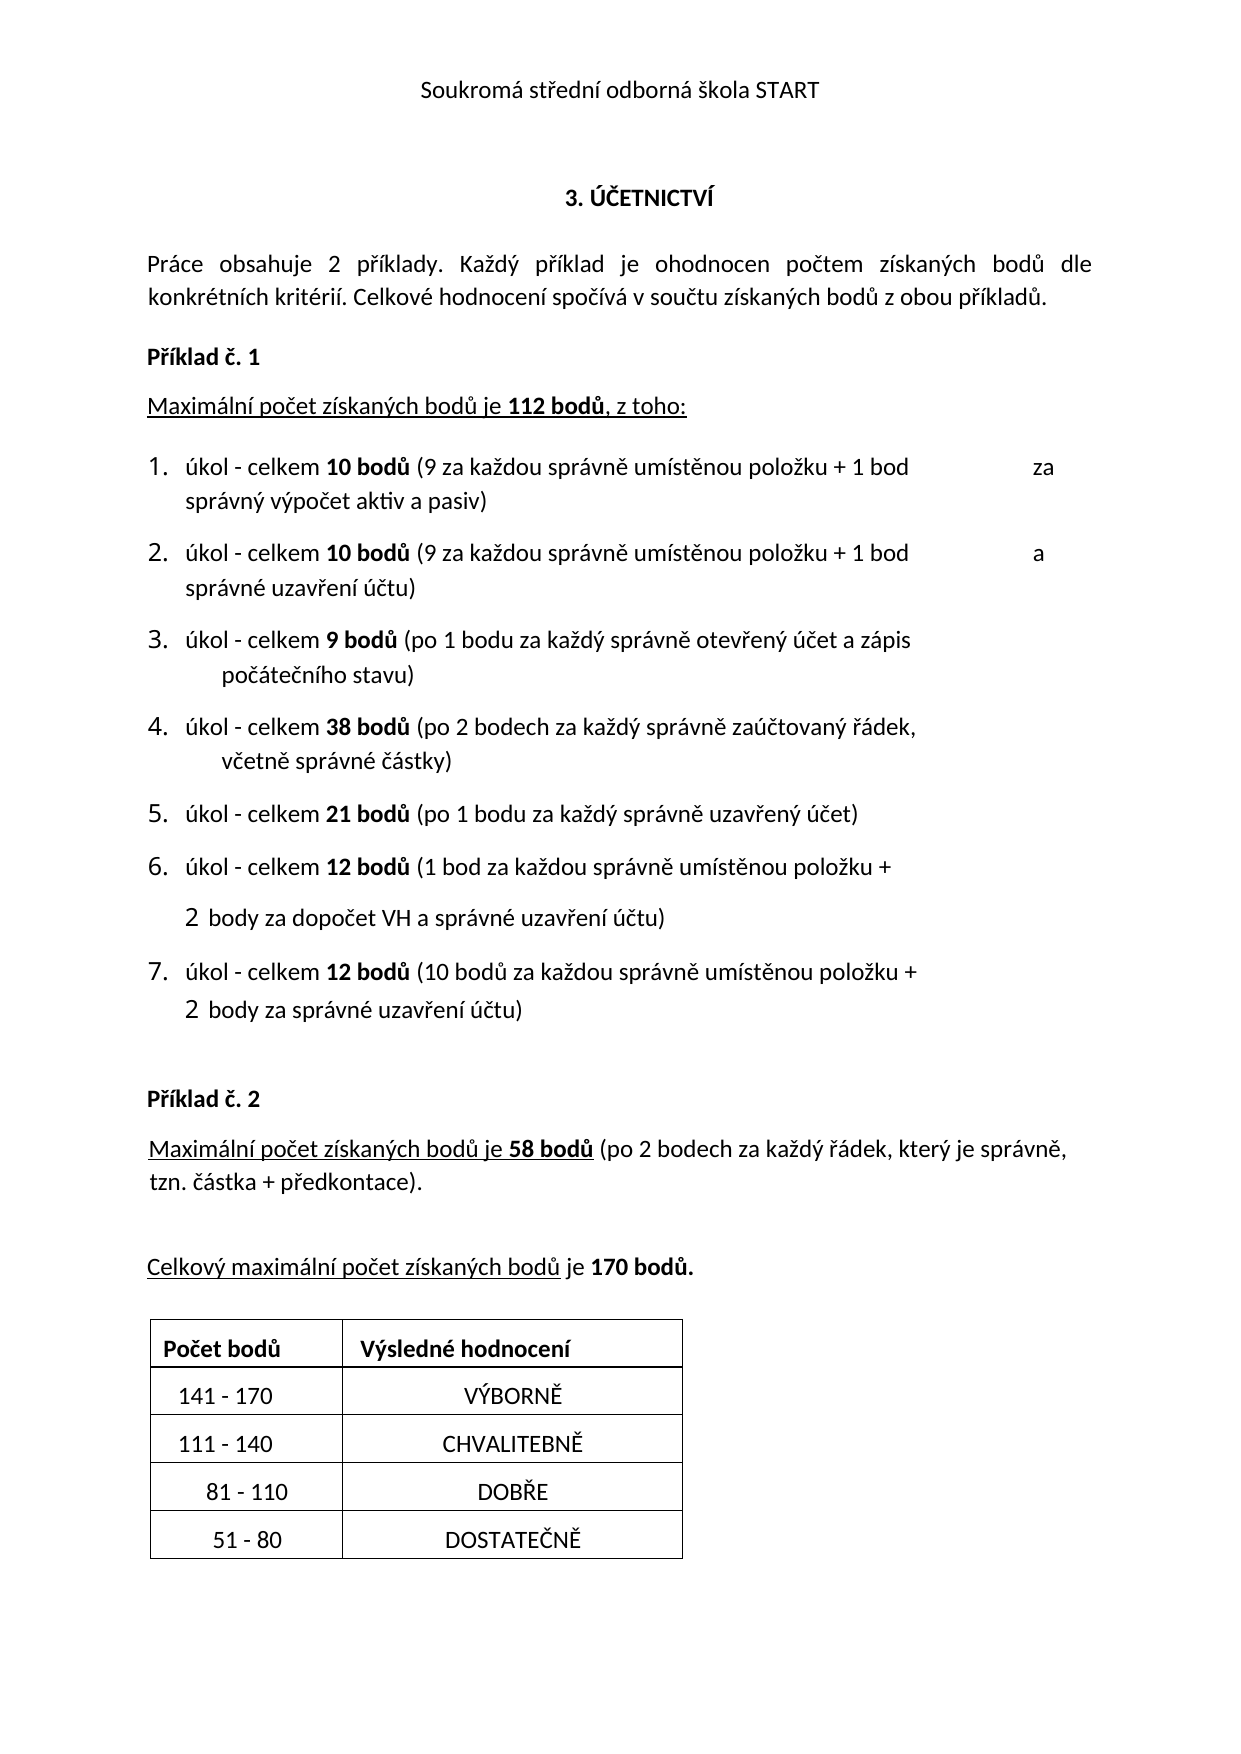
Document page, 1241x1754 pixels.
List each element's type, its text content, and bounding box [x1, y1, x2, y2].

table_cell DOSTATEČNĚ [343, 1511, 682, 1558]
table_cell VÝBORNĚ [343, 1368, 682, 1414]
list úkol - celkem 38 bodů (po 2 bodech za každý správně zaúčtovaný řádek, včetně správné částky) [148, 708, 1093, 776]
table_header Výsledné hodnocení [343, 1320, 682, 1366]
list úkol - celkem 12 bodů (1 bod za každou správně umístěnou položku + [148, 848, 1093, 883]
subtitle 3. ÚČETNICTVÍ [186, 183, 1092, 213]
list úkol - celkem 21 bodů (po 1 bodu za každý správně uzavřený účet) [148, 795, 1093, 829]
table_cell 81 - 110 [151, 1463, 342, 1510]
subtitle Příklad č. 1 [147, 341, 1093, 371]
list body za správné uzavření účtu) [184, 992, 1093, 1026]
list úkol - celkem 10 bodů (9 za každou správně umístěnou položku + 1 bod a správné uzavření účtu) [148, 535, 1093, 603]
text Maximální počet získaných bodů je 58 bodů (po 2 bodech za každý řádek, který je správně, tzn. částka + předkontace). [148, 1133, 1093, 1197]
text Práce obsahuje 2 příklady. Každý příklad je ohodnocen počtem získaných bodů dle konkrétních kritérií. Celkové hodnocení spočívá v součtu získaných bodů z obou příkladů. [147, 248, 1094, 312]
text Celkový maximální počet získaných bodů je 170 bodů. [147, 1252, 1093, 1282]
table_cell 141 - 170 [151, 1368, 342, 1414]
table_cell DOBŘE [343, 1463, 682, 1510]
table_cell 111 - 140 [151, 1415, 342, 1462]
list úkol - celkem 9 bodů (po 1 bodu za každý správně otevřený účet a zápis počátečního stavu) [148, 622, 1093, 689]
list body za dopočet VH a správné uzavření účtu) [184, 900, 1093, 934]
table_cell 51 - 80 [151, 1511, 342, 1558]
subtitle Příklad č. 2 [147, 1083, 1093, 1114]
text Maximální počet získaných bodů je 112 bodů, z toho: [147, 390, 1093, 421]
table_cell CHVALITEBNĚ [343, 1415, 682, 1462]
table_header Počet bodů [151, 1320, 342, 1366]
list úkol - celkem 12 bodů (10 bodů za každou správně umístěnou položku + [148, 954, 1093, 988]
list úkol - celkem 10 bodů (9 za každou správně umístěnou položku + 1 bod za správný výpočet aktiv a pasiv) [148, 448, 1093, 516]
